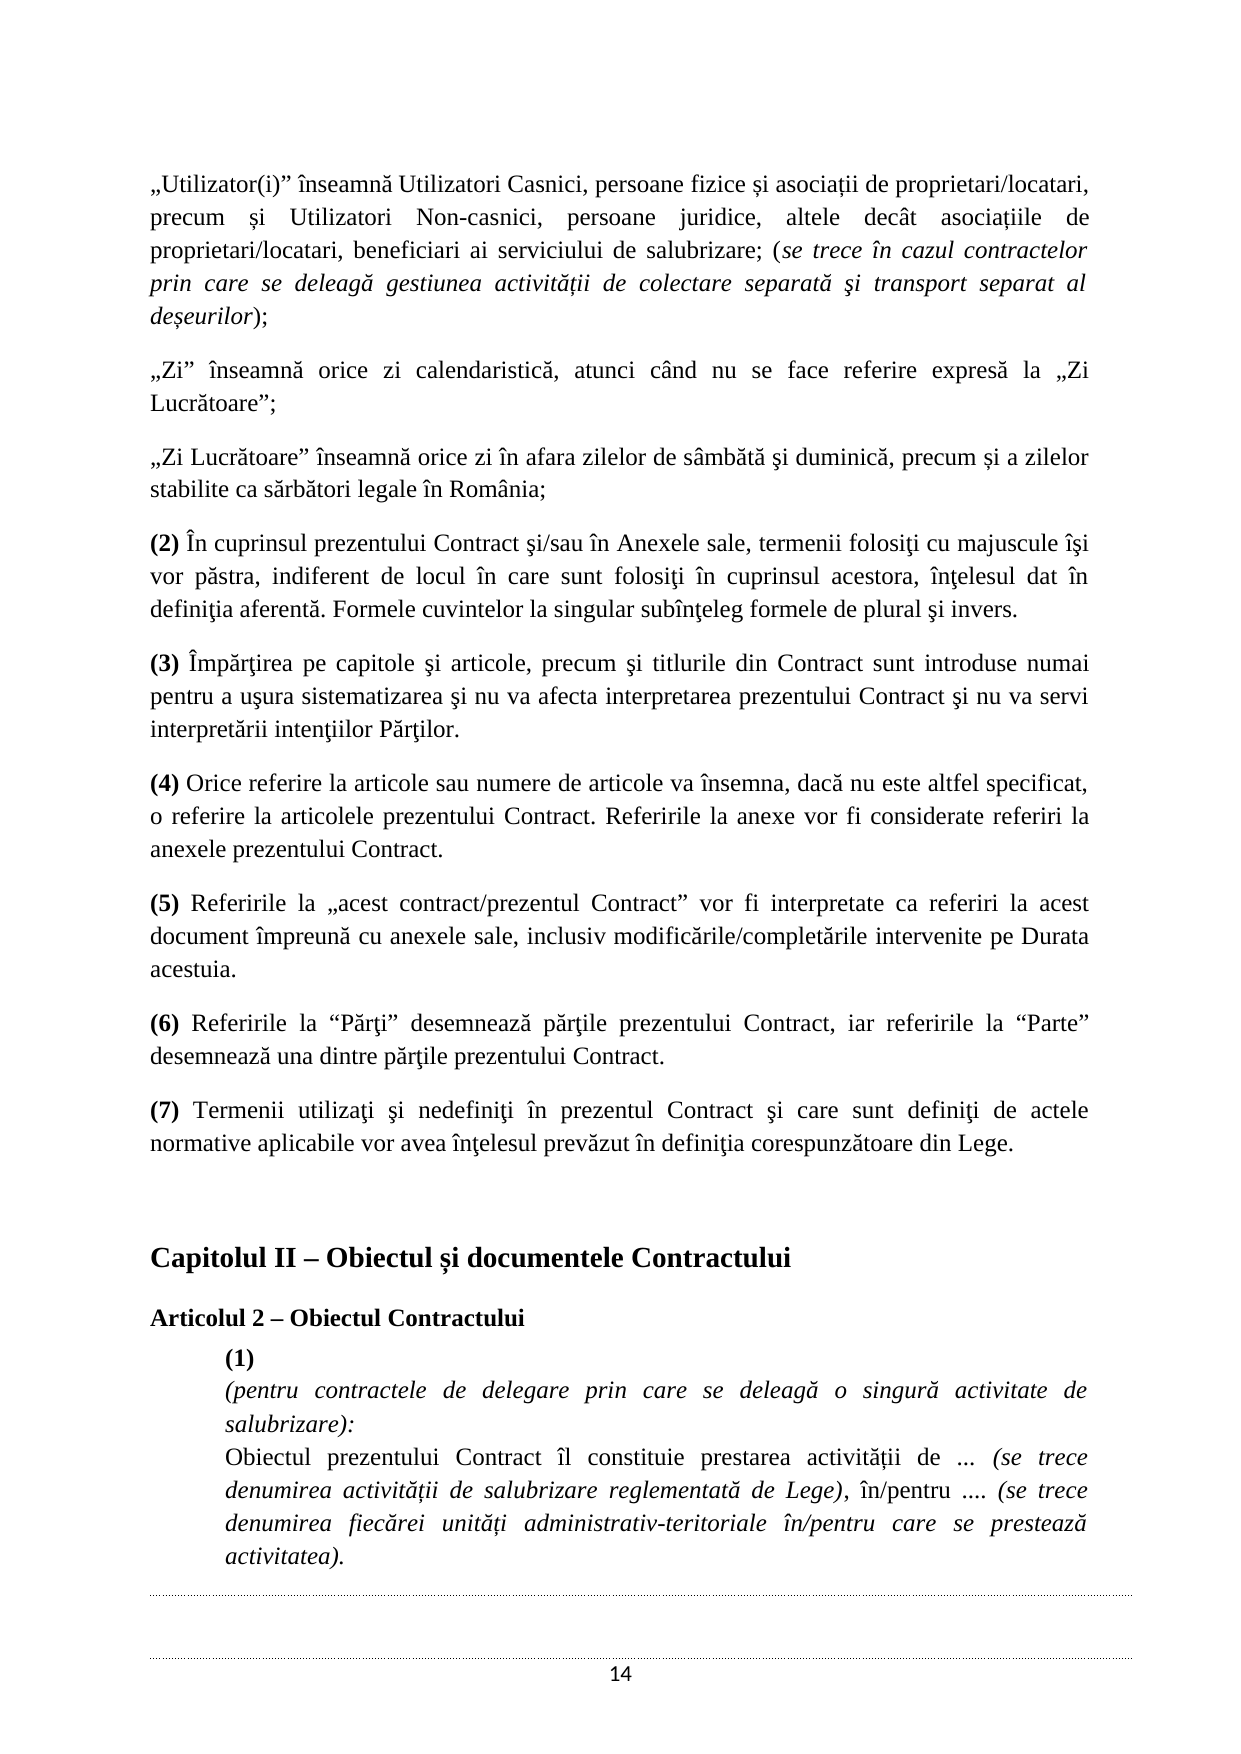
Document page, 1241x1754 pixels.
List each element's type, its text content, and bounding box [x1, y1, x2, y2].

list Obiectul prezentului Contract îl constituie prestarea activității de ... (se trece denumirea activității de salubrizare reglementată de Lege), în/pentru .... (se trece denumirea fiecărei unități administrativ-teritoriale în/pentru care se prestează activitatea). [225, 1442, 1090, 1569]
subtitle Capitolul II – Obiectul și documentele Contractului [150, 1240, 1090, 1273]
text (5) Referirile la „acest contract/prezentul Contract” vor fi interpretate ca referiri la acest document împreună cu anexele sale, inclusiv modificările/completările intervenite pe Durata acestuia. [150, 888, 1090, 983]
text (4) Orice referire la articole sau numere de articole va însemna, dacă nu este altfel specificat, o referire la articolele prezentului Contract. Referirile la anexe vor fi considerate referiri la anexele prezentului Contract. [150, 768, 1090, 863]
text (7) Termenii utilizaţi şi nedefiniţi în prezentul Contract şi care sunt definiţi de actele normative aplicabile vor avea înţelesul prevăzut în definiţia corespunzătoare din Lege. [150, 1095, 1090, 1157]
text (6) Referirile la “Părţi” desemnează părţile prezentului Contract, iar referirile la “Parte” desemnează una dintre părţile prezentului Contract. [150, 1008, 1090, 1070]
subtitle Articolul 2 – Obiectul Contractului [150, 1303, 1090, 1332]
list (1) [225, 1343, 1090, 1371]
text „Zi” înseamnă orice zi calendaristică, atunci când nu se face referire expresă la „Zi Lucrătoare”; [150, 355, 1090, 416]
text „Zi Lucrătoare” înseamnă orice zi în afara zilelor de sâmbătă şi duminică, precum și a zilelor stabilite ca sărbători legale în România; [150, 442, 1090, 503]
text „Utilizator(i)” înseamnă Utilizatori Casnici, persoane fizice și asociații de proprietari/locatari, precum și Utilizatori Non-casnici, persoane juridice, altele decât asociațiile de proprietari/locatari, beneficiari ai serviciului de salubrizare; (se trece în cazul contractelor prin care se deleagă gestiunea activității de colectare separată şi transport separat al deșeurilor); [150, 169, 1090, 329]
text (2) În cuprinsul prezentului Contract şi/sau în Anexele sale, termenii folosiţi cu majuscule îşi vor păstra, indiferent de locul în care sunt folosiţi în cuprinsul acestora, înţelesul dat în definiţia aferentă. Formele cuvintelor la singular subînţeleg formele de plural şi invers. [150, 528, 1090, 623]
text (3) Împărţirea pe capitole şi articole, precum şi titlurile din Contract sunt introduse numai pentru a uşura sistematizarea şi nu va afecta interpretarea prezentului Contract şi nu va servi interpretării intenţiilor Părţilor. [150, 648, 1090, 743]
list (pentru contractele de delegare prin care se deleagă o singură activitate de salubrizare): [225, 1376, 1090, 1437]
